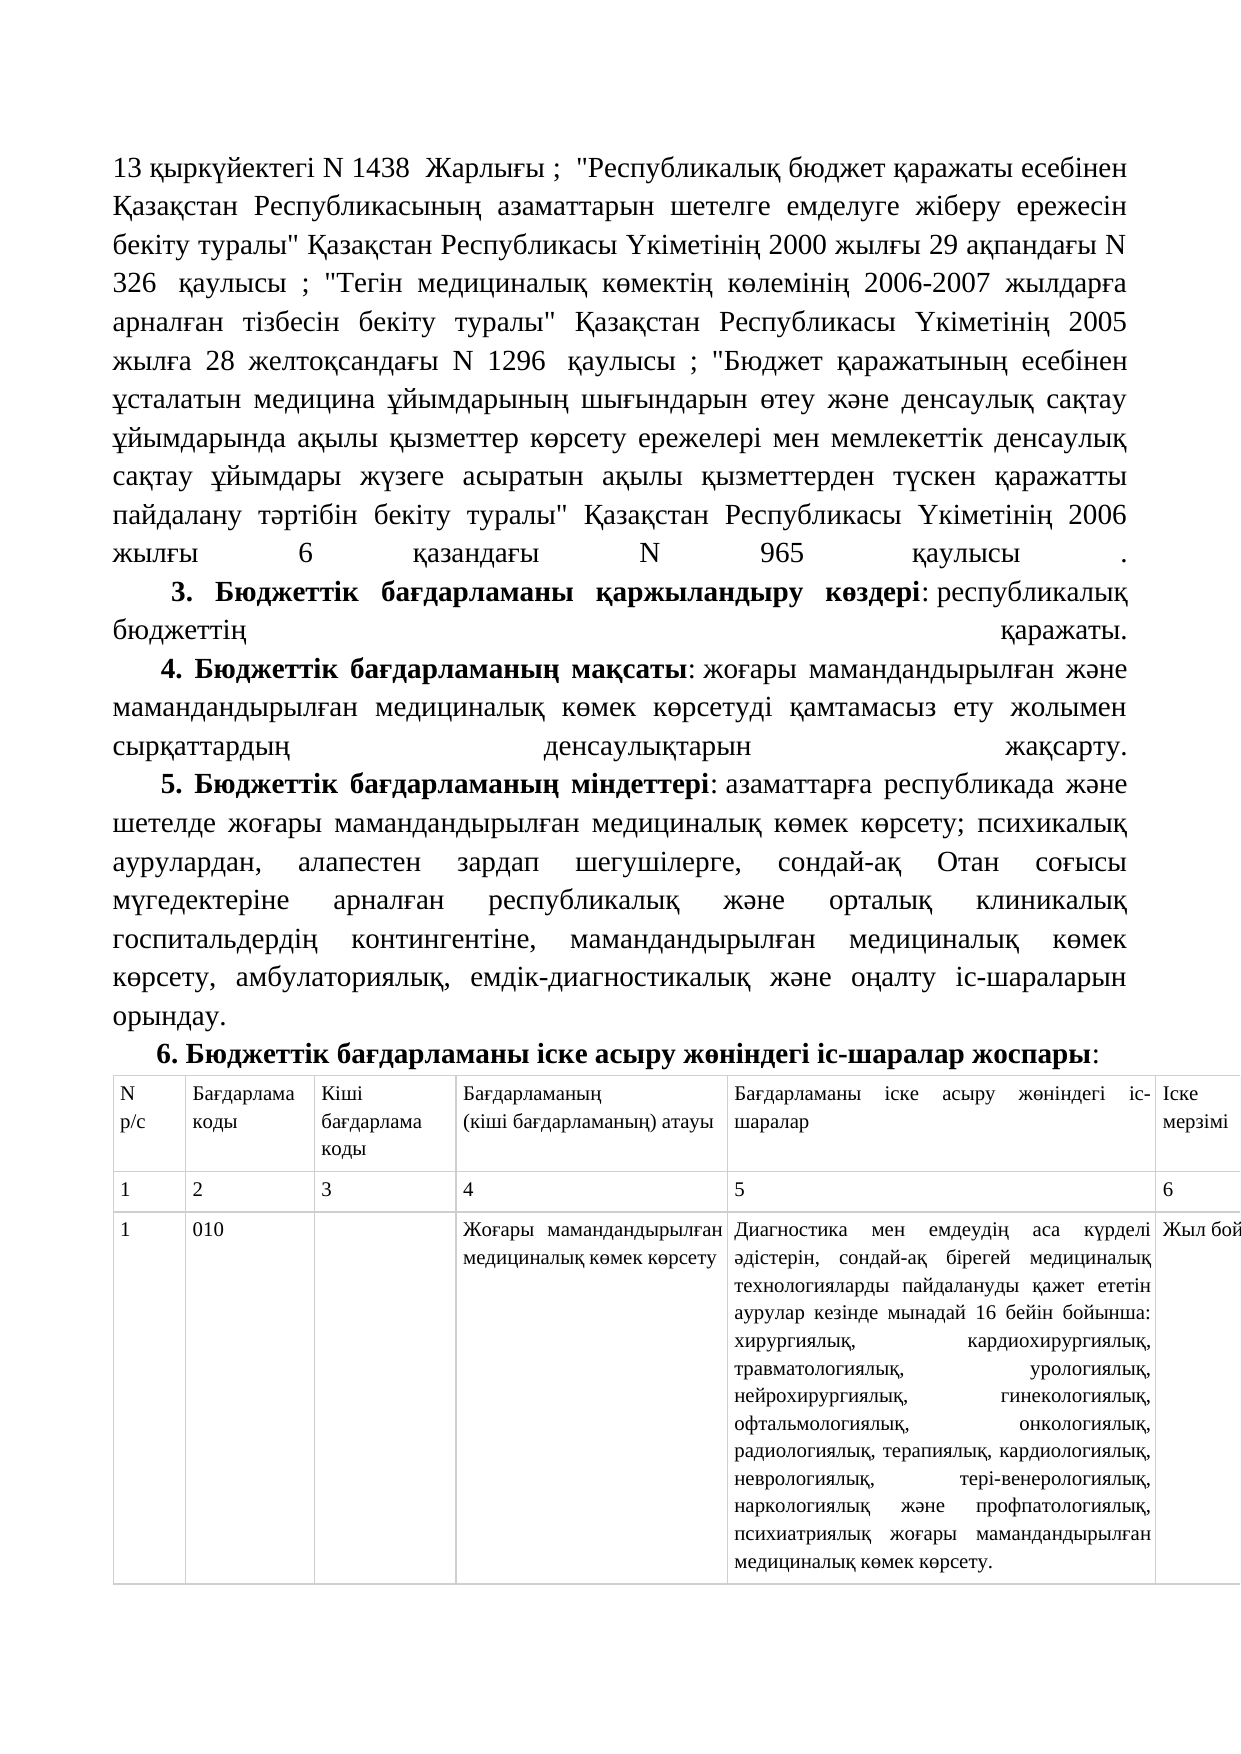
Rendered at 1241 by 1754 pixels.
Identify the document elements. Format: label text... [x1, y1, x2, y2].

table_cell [457, 1213, 727, 1583]
table_cell 2 [186, 1172, 314, 1211]
table_cell 1 [114, 1213, 185, 1583]
table_header N р/с [114, 1076, 185, 1171]
table_cell 6 [1156, 1172, 1240, 1211]
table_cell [1156, 1213, 1240, 1583]
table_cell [728, 1213, 1155, 1583]
table_cell 3 [315, 1172, 455, 1211]
table_cell 010 [186, 1213, 314, 1583]
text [112, 150, 1128, 1070]
table_cell 5 [728, 1172, 1155, 1211]
table_cell 1 [114, 1172, 185, 1211]
table_cell 4 [457, 1172, 727, 1211]
table_cell [315, 1213, 455, 1583]
table_header Бағдарламаны іске асыру жөніндегі іс-шаралар [728, 1076, 1155, 1171]
table_header Іске асыру мерзімі [1156, 1076, 1240, 1171]
table_header Кіші бағдарлама коды [315, 1076, 455, 1171]
table_header Бағдарлама коды [186, 1076, 314, 1171]
table_header Бағдарламаның (кіші бағдарламаның) атауы [457, 1076, 727, 1171]
